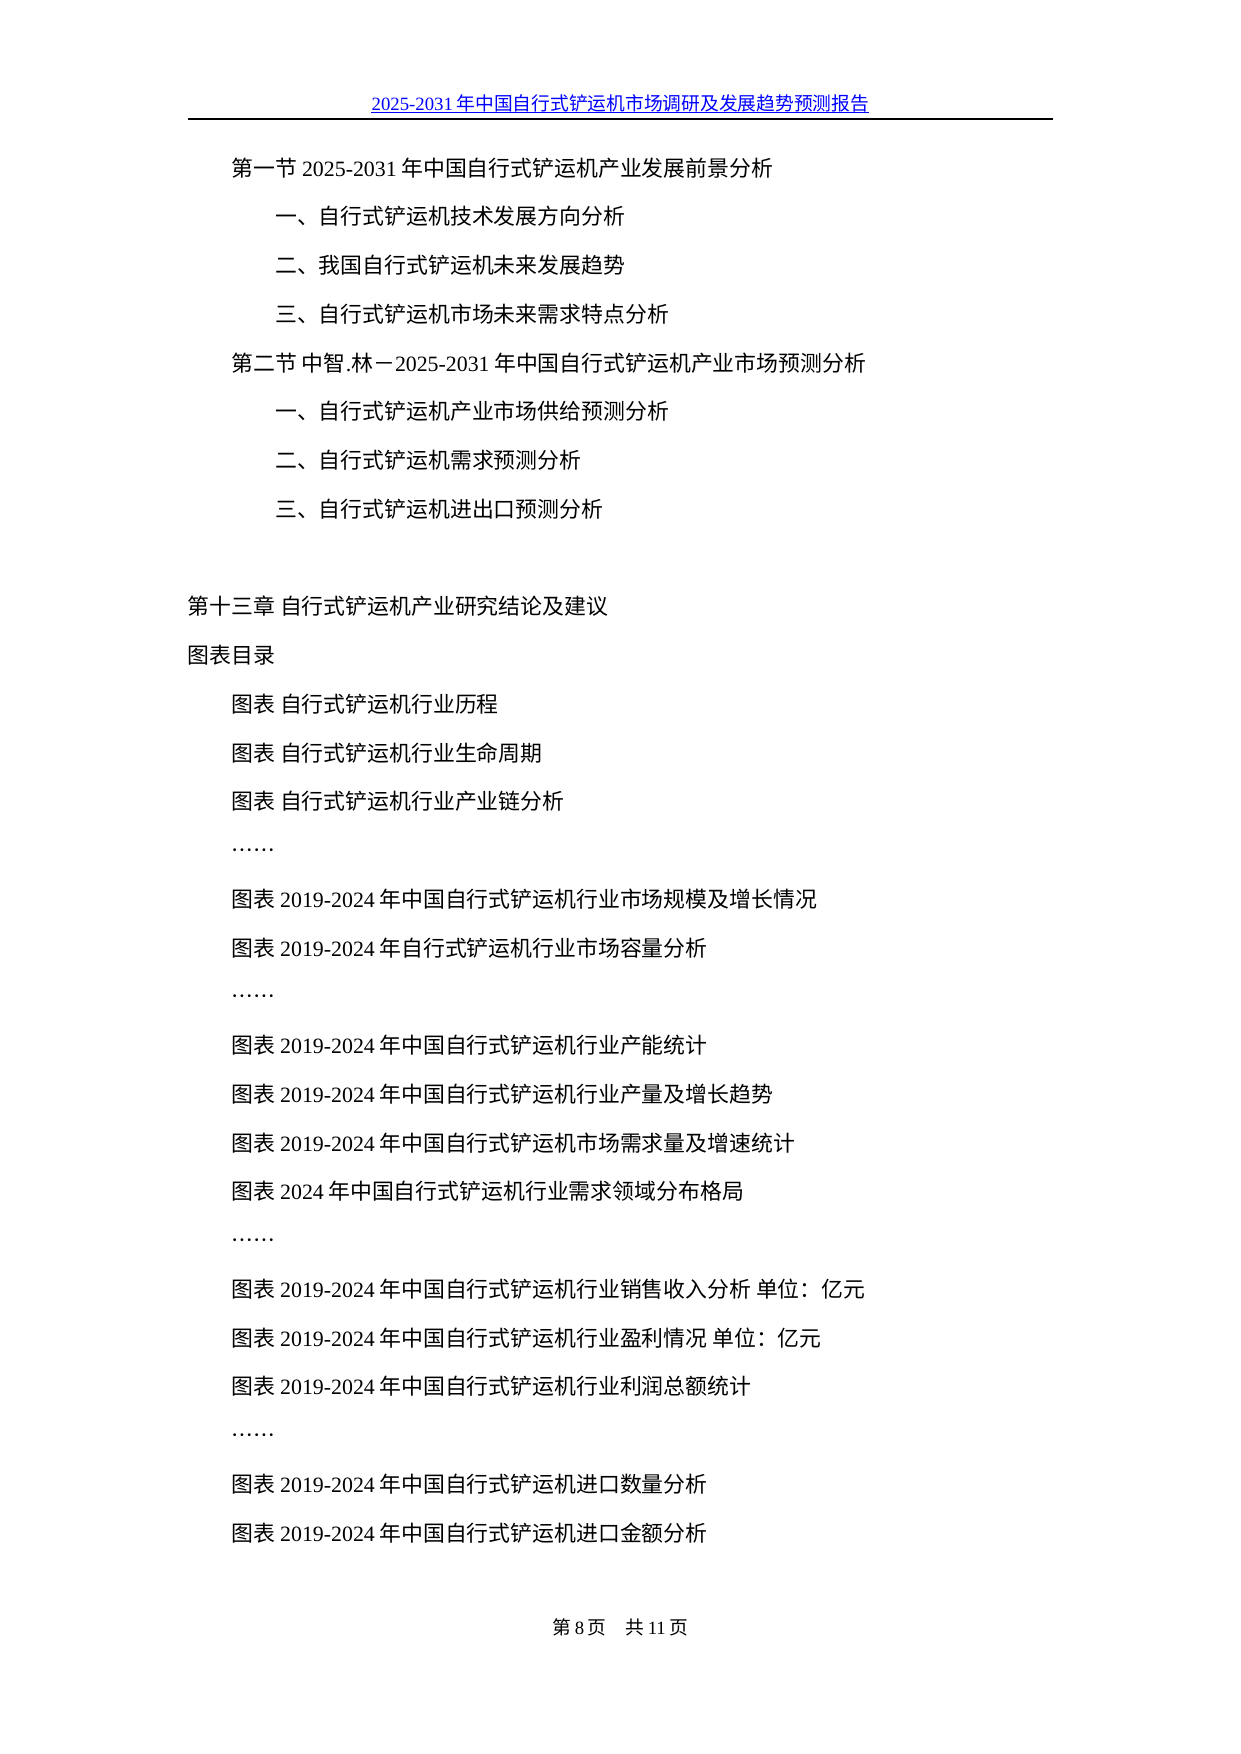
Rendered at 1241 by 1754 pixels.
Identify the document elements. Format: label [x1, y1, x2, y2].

text [187, 150, 1053, 1548]
